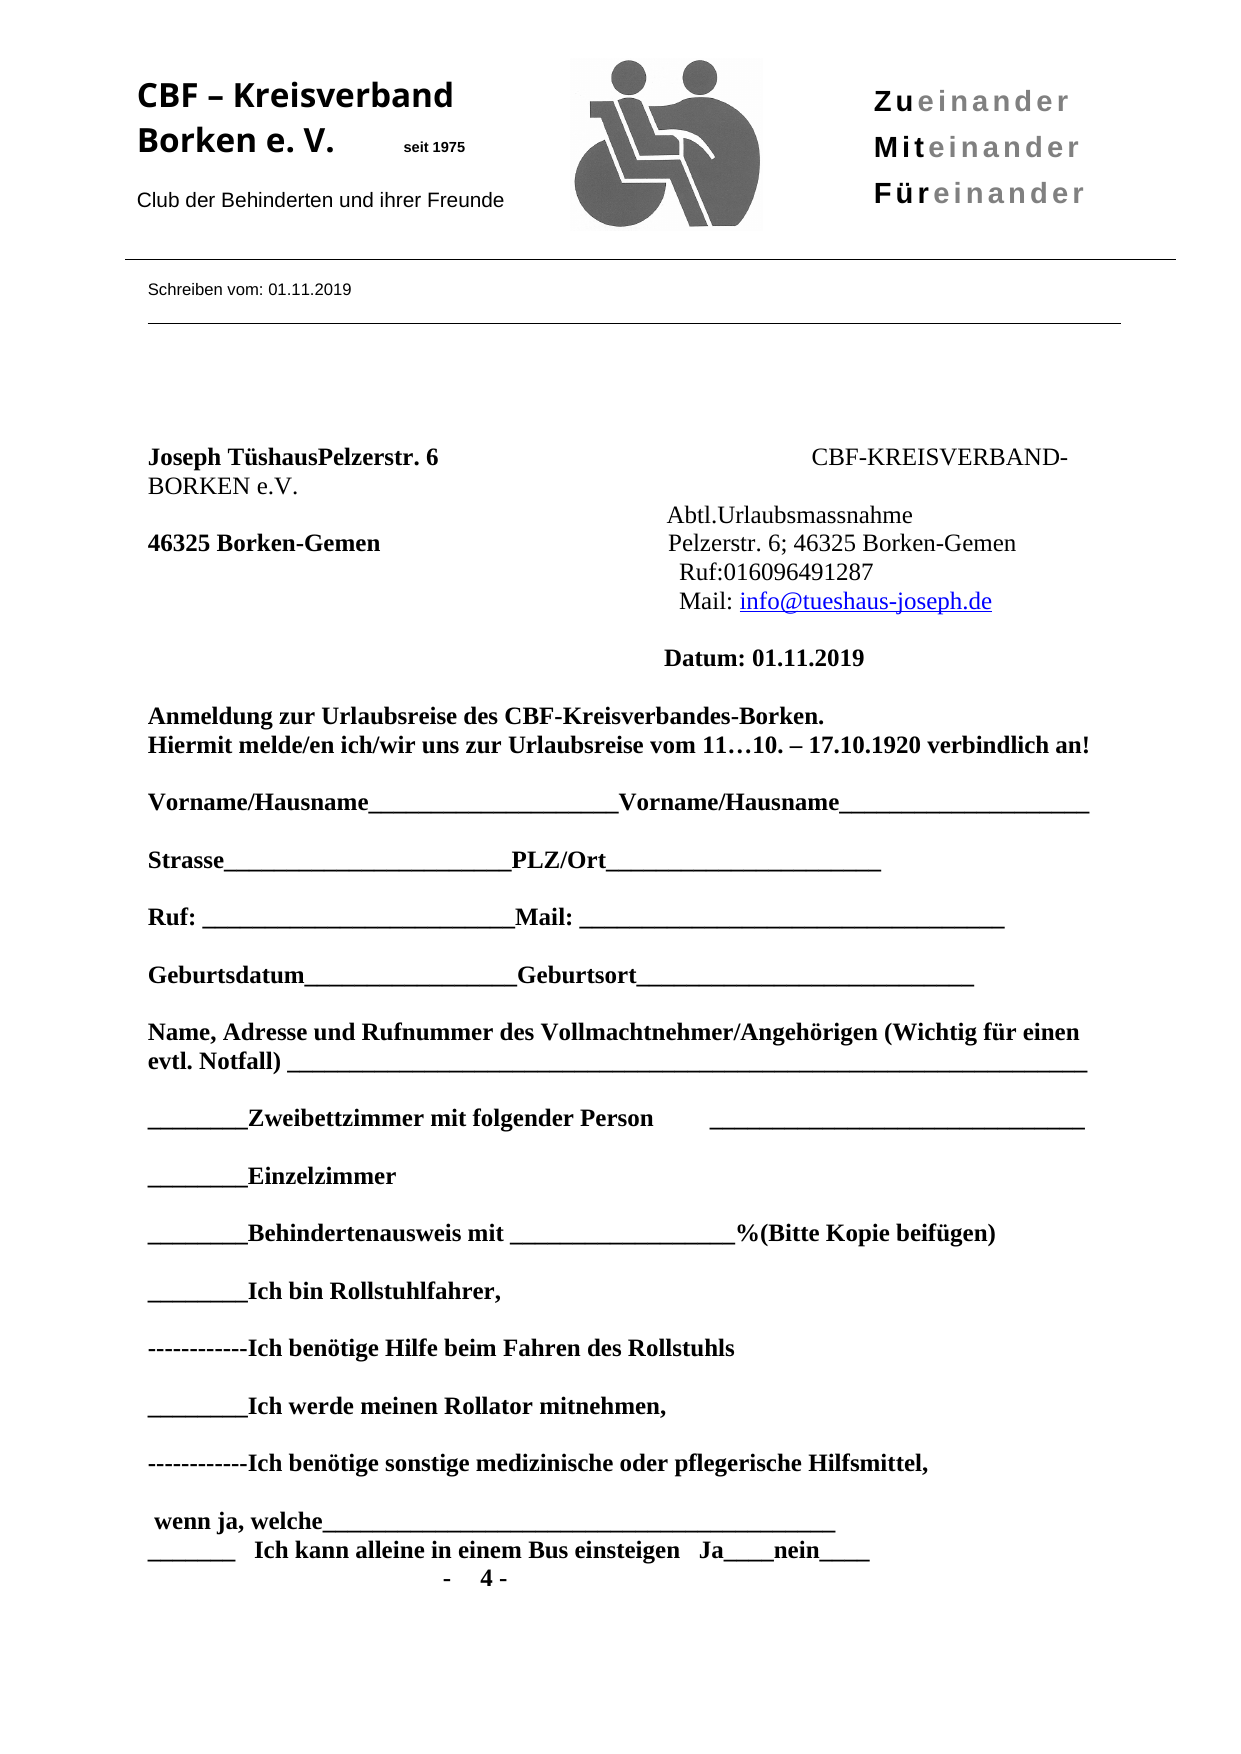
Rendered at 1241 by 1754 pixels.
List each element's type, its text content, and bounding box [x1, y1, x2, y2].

text Ruf: _________________________Mail: __________________________________ [148, 902, 1122, 931]
text Abtl.Urlaubsmassnahme [148, 500, 1122, 528]
text Ruf:016096491287 [148, 557, 1122, 586]
text 46325 Borken-Gemen Pelzerstr. 6; 46325 Borken-Gemen [148, 528, 1122, 557]
text ------------Ich benötige sonstige medizinische oder pflegerische Hilfsmittel, [148, 1448, 1122, 1477]
text ________Ich werde meinen Rollator mitnehmen, [148, 1391, 1122, 1420]
text ________Zweibettzimmer mit folgender Person ______________________________ [148, 1103, 1122, 1132]
text ________Behindertenausweis mit __________________%(Bitte Kopie beifügen) [148, 1218, 1122, 1247]
text wenn ja, welche_________________________________________ [148, 1506, 1122, 1535]
picture [570, 58, 763, 231]
text Anmeldung zur Urlaubsreise des CBF-Kreisverbandes-Borken. [148, 701, 1122, 730]
text Vorname/Hausname____________________Vorname/Hausname____________________ [148, 787, 1122, 816]
text Mail: info@tueshaus-joseph.de [148, 586, 1122, 615]
text Geburtsdatum_________________Geburtsort___________________________ [148, 960, 1122, 988]
text Datum: 01.11.2019 [148, 643, 1122, 672]
text Hiermit melde/en ich/wir uns zur Urlaubsreise vom 11…10. – 17.10.1920 verbindlich an! [148, 730, 1122, 758]
text ________Einzelzimmer [148, 1161, 1122, 1190]
text Joseph TüshausPelzerstr. 6 CBF-KREISVERBAND-BORKEN e.V. [148, 442, 1122, 500]
text Strasse_______________________PLZ/Ort______________________ [148, 845, 1122, 873]
text Name, Adresse und Rufnummer des Vollmachtnehmer/Angehörigen (Wichtig für einen evtl. Notfall) ________________________________________________________________ [148, 1017, 1122, 1075]
list 4 - [443, 1563, 1122, 1592]
text ------------Ich benötige Hilfe beim Fahren des Rollstuhls [148, 1333, 1122, 1362]
text _______ Ich kann alleine in einem Bus einsteigen Ja____nein____ [148, 1535, 1122, 1563]
text ________Ich bin Rollstuhlfahrer, [148, 1276, 1122, 1305]
